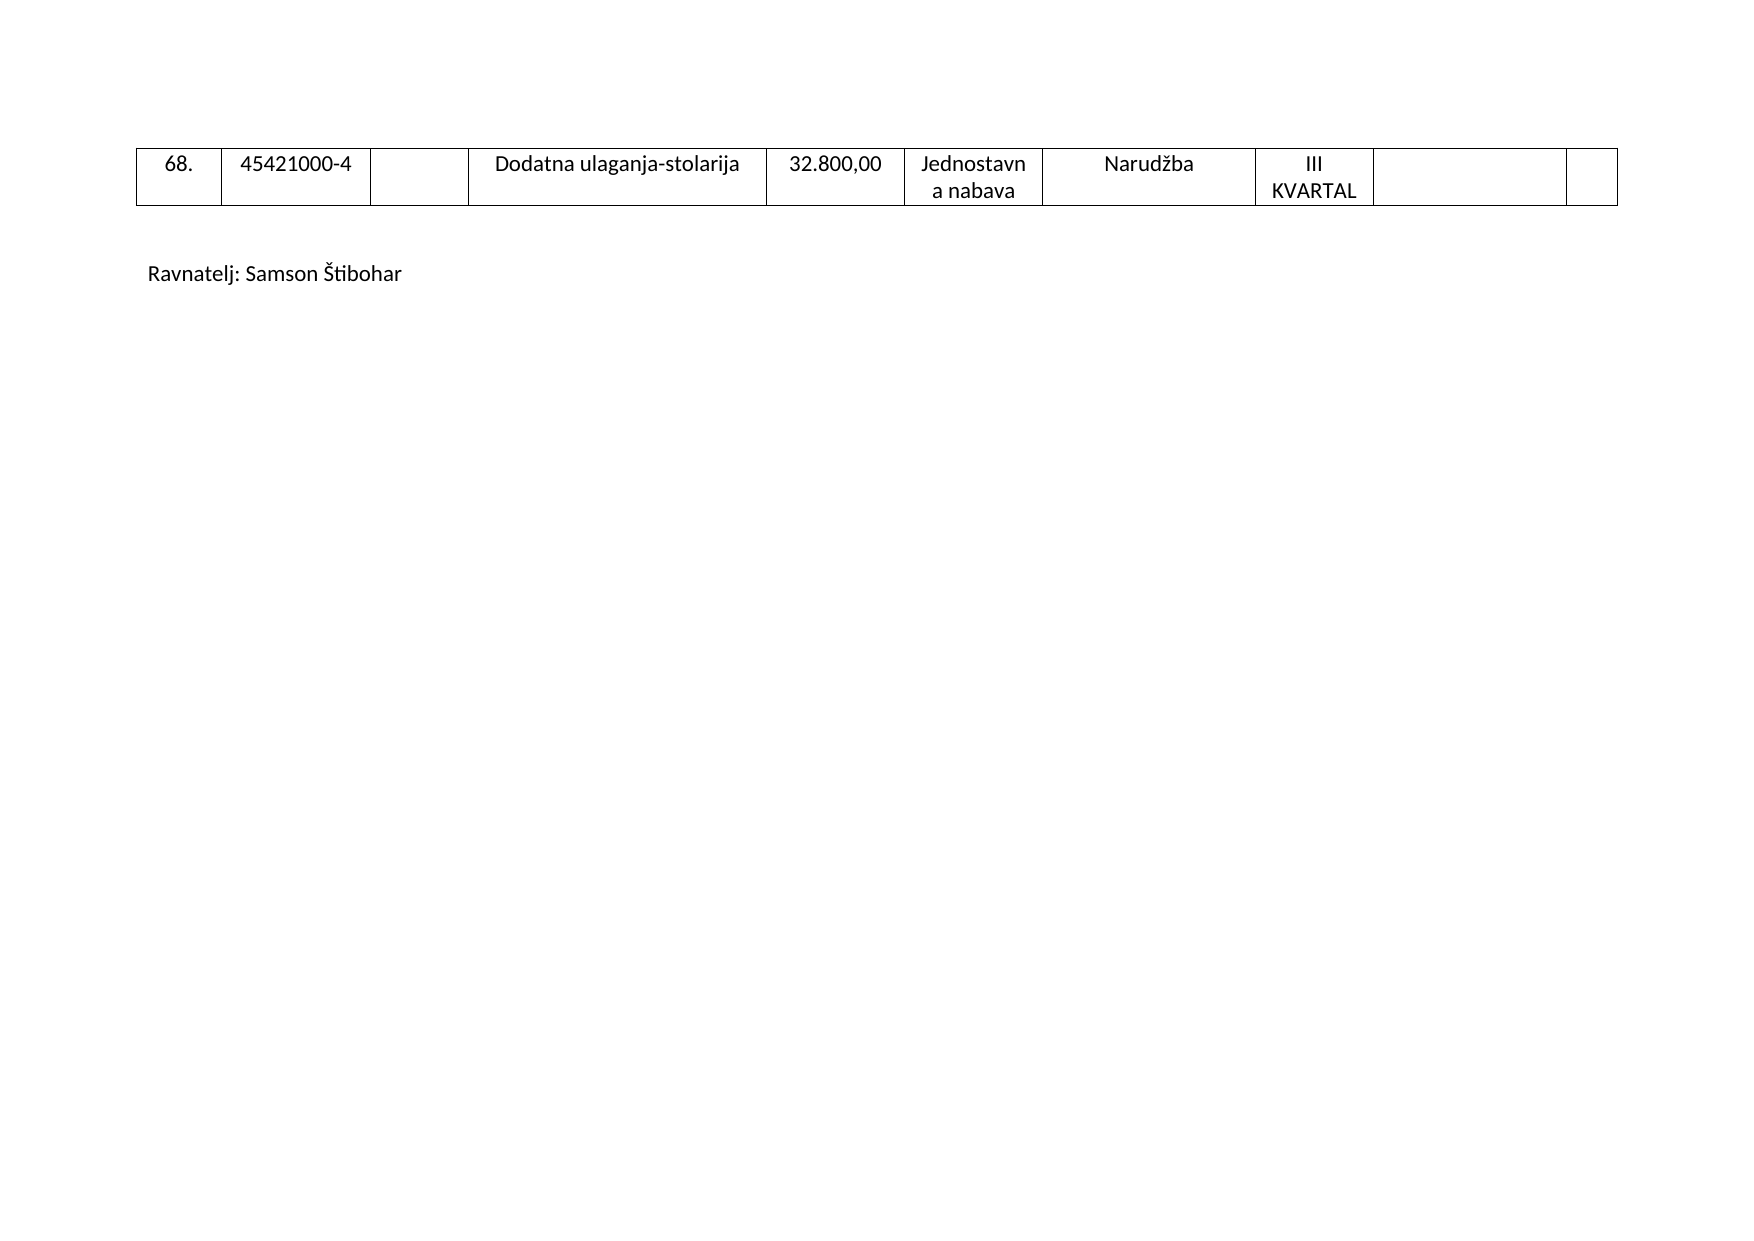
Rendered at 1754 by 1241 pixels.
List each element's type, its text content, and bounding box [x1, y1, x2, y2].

table_cell Dodatna ulaganja-stolarija [469, 149, 766, 205]
table_cell [371, 149, 468, 205]
table_cell 68. [137, 149, 221, 205]
table_cell III KVARTAL [1256, 149, 1373, 205]
text Ravnatelj: Samson Štibohar [148, 259, 1606, 287]
table_cell 32.800,00 [767, 149, 904, 205]
table_cell 45421000-4 [222, 149, 370, 205]
table_cell Narudžba [1043, 149, 1255, 205]
table_cell Jednostavna nabava [905, 149, 1042, 205]
table_cell [1567, 149, 1617, 205]
table_cell [1374, 149, 1566, 205]
